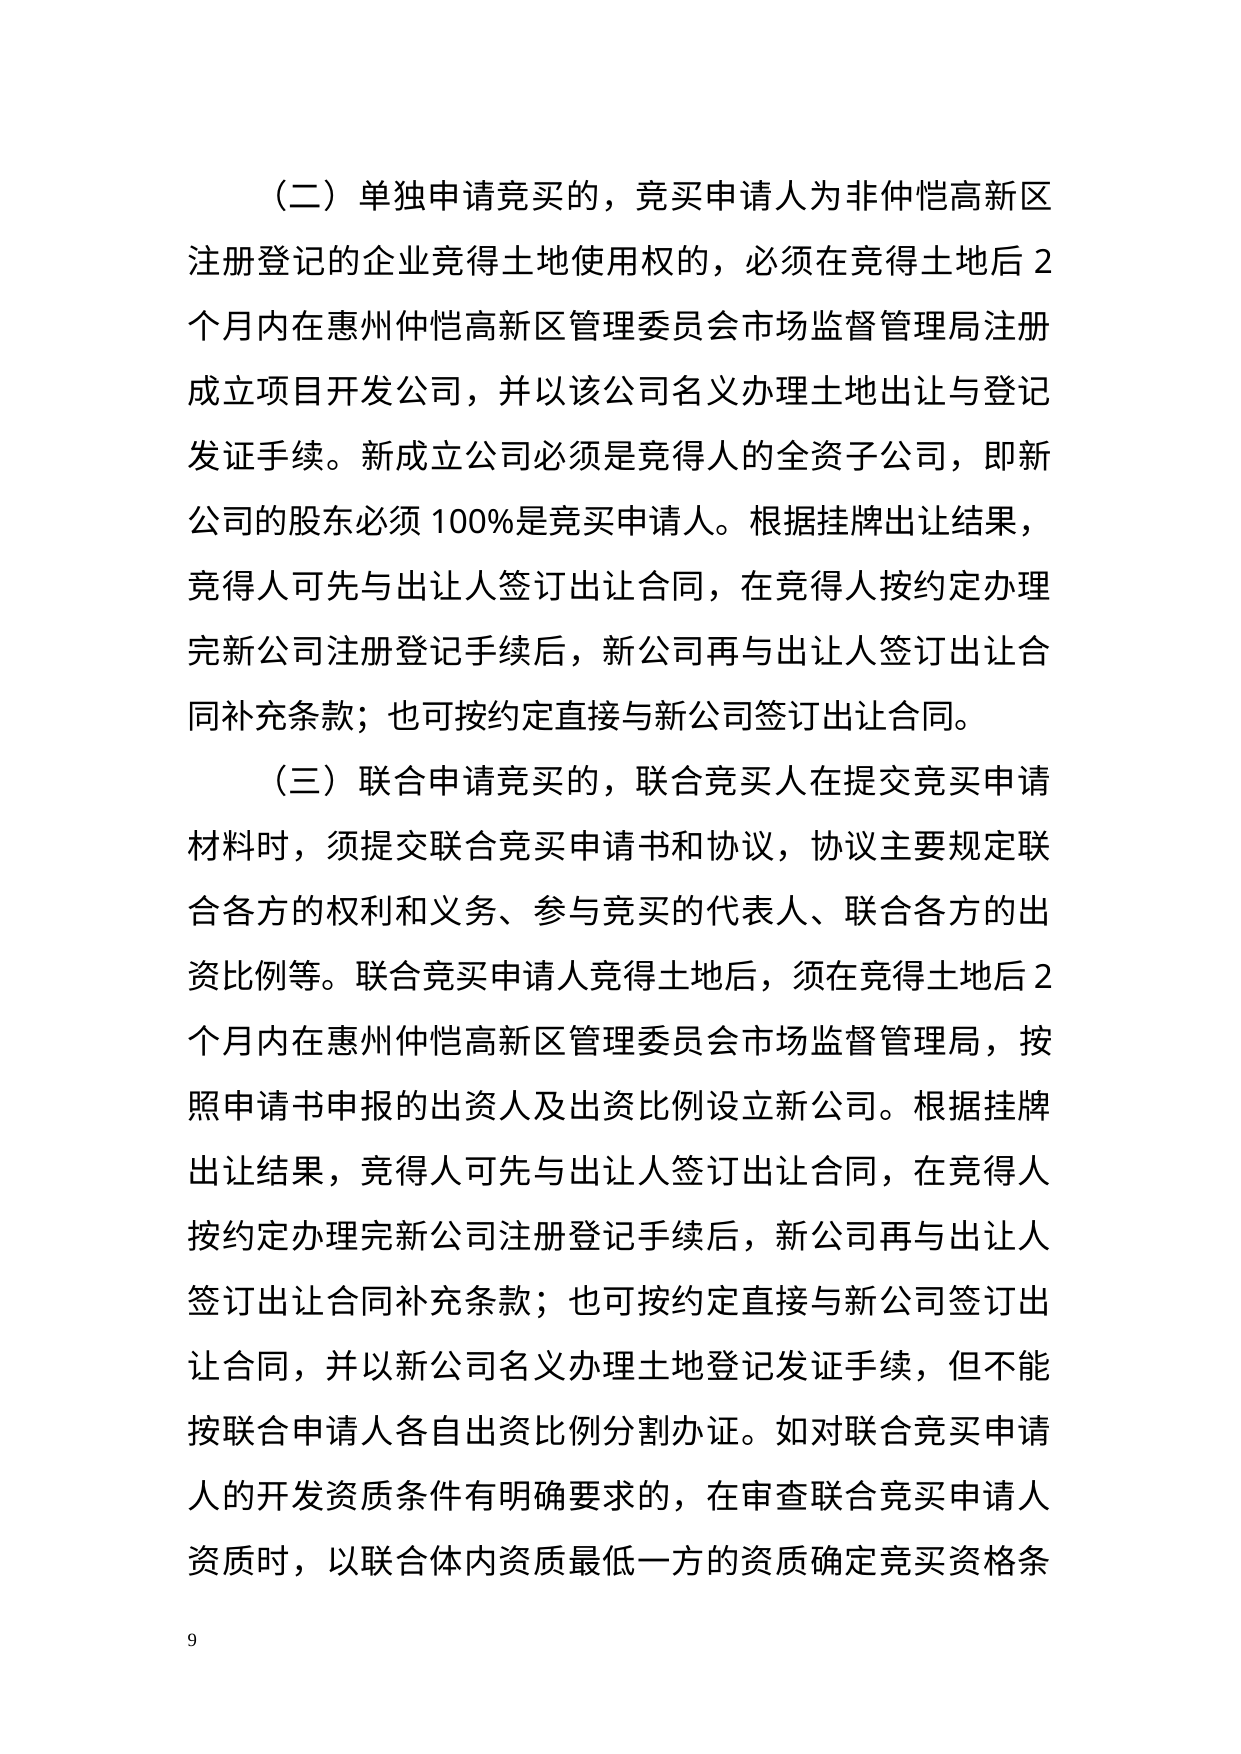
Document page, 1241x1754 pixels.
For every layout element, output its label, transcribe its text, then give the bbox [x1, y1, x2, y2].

text （二）单独申请竞买的，竞买申请人为非仲恺高新区注册登记的企业竞得土地使用权的，必须在竞得土地后2个月内在惠州仲恺高新区管理委员会市场监督管理局注册成立项目开发公司，并以该公司名义办理土地出让与登记发证手续。新成立公司必须是竞得人的全资子公司，即新公司的股东必须100%是竞买申请人。根据挂牌出让结果，竞得人可先与出让人签订出让合同，在竞得人按约定办理完新公司注册登记手续后，新公司再与出让人签订出让合同补充条款；也可按约定直接与新公司签订出让合同。 [187, 162, 1053, 747]
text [187, 747, 1053, 1592]
